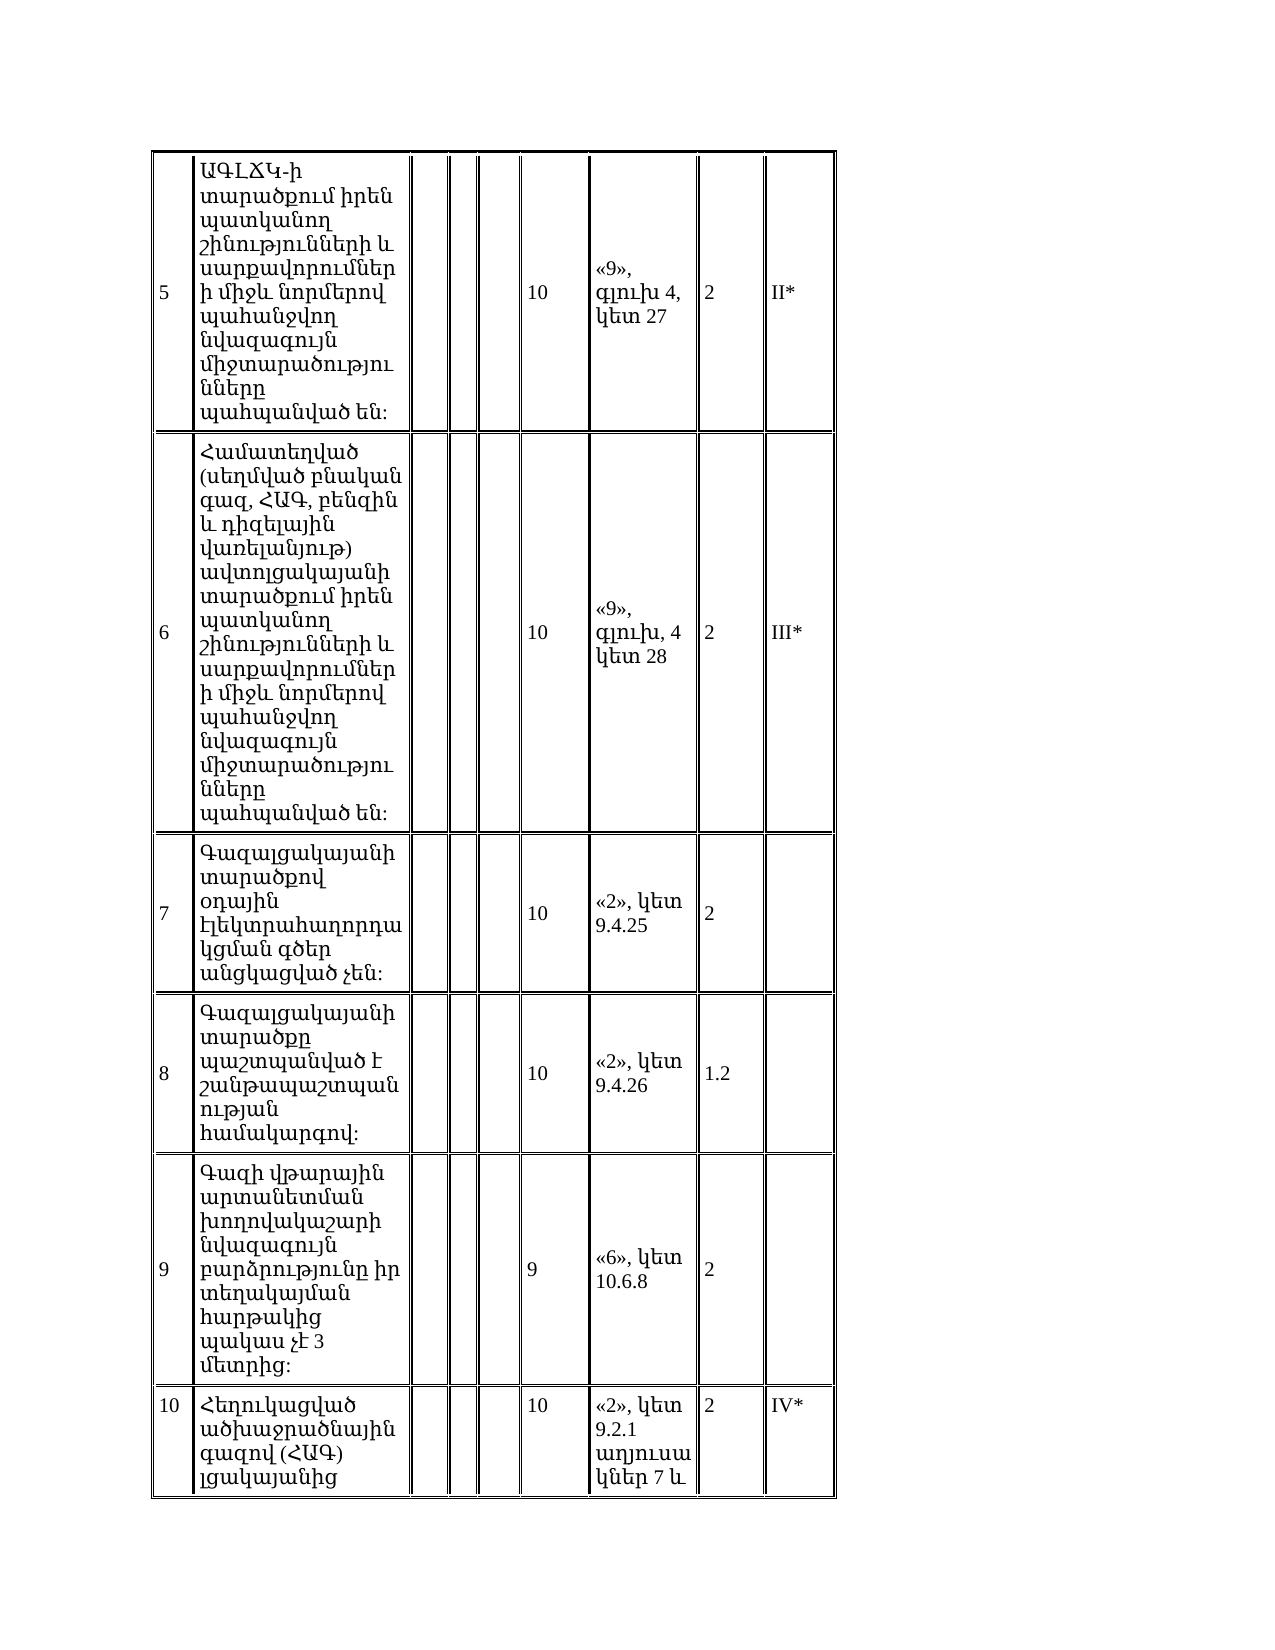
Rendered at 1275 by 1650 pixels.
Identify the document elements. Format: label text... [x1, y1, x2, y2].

table_cell [451, 835, 476, 991]
table_cell [449, 152, 478, 430]
table_cell «2», կետ 9.4.25 [591, 835, 696, 991]
table_cell 10 [522, 995, 588, 1151]
table_cell [451, 1155, 476, 1384]
table_cell 2 [700, 434, 763, 831]
table_cell Գազի վթարային արտանետման խողովակաշարի նվազագույն բարձրությունը իր տեղակայման հարթակից պակաս չէ 3 մետրից: [195, 1155, 409, 1384]
table_cell IV* [765, 1384, 835, 1496]
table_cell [193, 1384, 411, 1496]
table_cell 6 [154, 430, 192, 831]
table_cell Գազալցակայանի տարածքը պաշտպանված է շանթապաշտպանության համակարգով: [195, 995, 409, 1151]
table_cell [451, 434, 476, 831]
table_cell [589, 1384, 698, 1496]
table_cell III* [767, 430, 834, 831]
table_cell [480, 1155, 519, 1384]
table_cell 10 [152, 1384, 193, 1496]
table_cell 2 [698, 1384, 765, 1496]
table_cell [767, 1151, 834, 1384]
table_cell 8 [154, 991, 192, 1151]
table_cell [449, 1384, 478, 1496]
table_cell [413, 835, 447, 991]
table_cell 2 [700, 1155, 763, 1384]
table_cell 10 [522, 434, 588, 831]
table_cell «9», գլուխ 4, կետ 27 [589, 152, 698, 430]
table_cell 2 [700, 835, 763, 991]
table_cell 10 [521, 1387, 589, 1496]
table_cell 10 [522, 835, 588, 991]
table_cell Համատեղված (սեղմված բնական գազ, ՀԱԳ, բենզին և դիզելային վառելանյութ) ավտոլցակայանի տարածքում իրեն պատկանող շինությունների և սարքավորումների միջև նորմերով պահանջվող նվազագույն միջտարածությունները պահպանված են: [195, 434, 409, 831]
table_cell [413, 995, 447, 1151]
table_cell 1.2 [700, 995, 763, 1151]
table_cell [480, 995, 519, 1151]
table_cell «2», կետ 9.4.26 [591, 995, 696, 1151]
table_cell [480, 434, 519, 831]
table_cell [411, 1384, 449, 1496]
table_cell 5 [154, 153, 193, 430]
table_cell «9», գլուխ, 4 կետ 28 [591, 434, 696, 831]
table_cell [411, 152, 449, 430]
table_cell 9 [154, 1151, 192, 1384]
table_cell 7 [154, 831, 192, 991]
table_cell [413, 434, 447, 831]
table_cell ԱԳԼՃԿ-ի տարածքում իրեն պատկանող շինությունների և սարքավորումների միջև նորմերով պահանջվող նվազագույն միջտարածությունները պահպանված են: [193, 152, 411, 430]
table_cell [478, 1387, 521, 1496]
table_cell II* [765, 153, 833, 430]
table_cell [767, 991, 834, 1151]
table_cell [767, 831, 834, 991]
table_cell «6», կետ 10.6.8 [591, 1155, 696, 1384]
table_cell 9 [522, 1155, 588, 1384]
table_cell Գազալցակայանի տարածքով օդային էլեկտրահաղորդակցման գծեր անցկացված չեն: [195, 835, 409, 991]
table_cell [413, 1155, 447, 1384]
table_cell 2 [698, 152, 765, 430]
table_cell [480, 835, 519, 991]
table_cell [478, 153, 521, 430]
table_cell 10 [521, 152, 589, 430]
table_cell [451, 995, 476, 1151]
